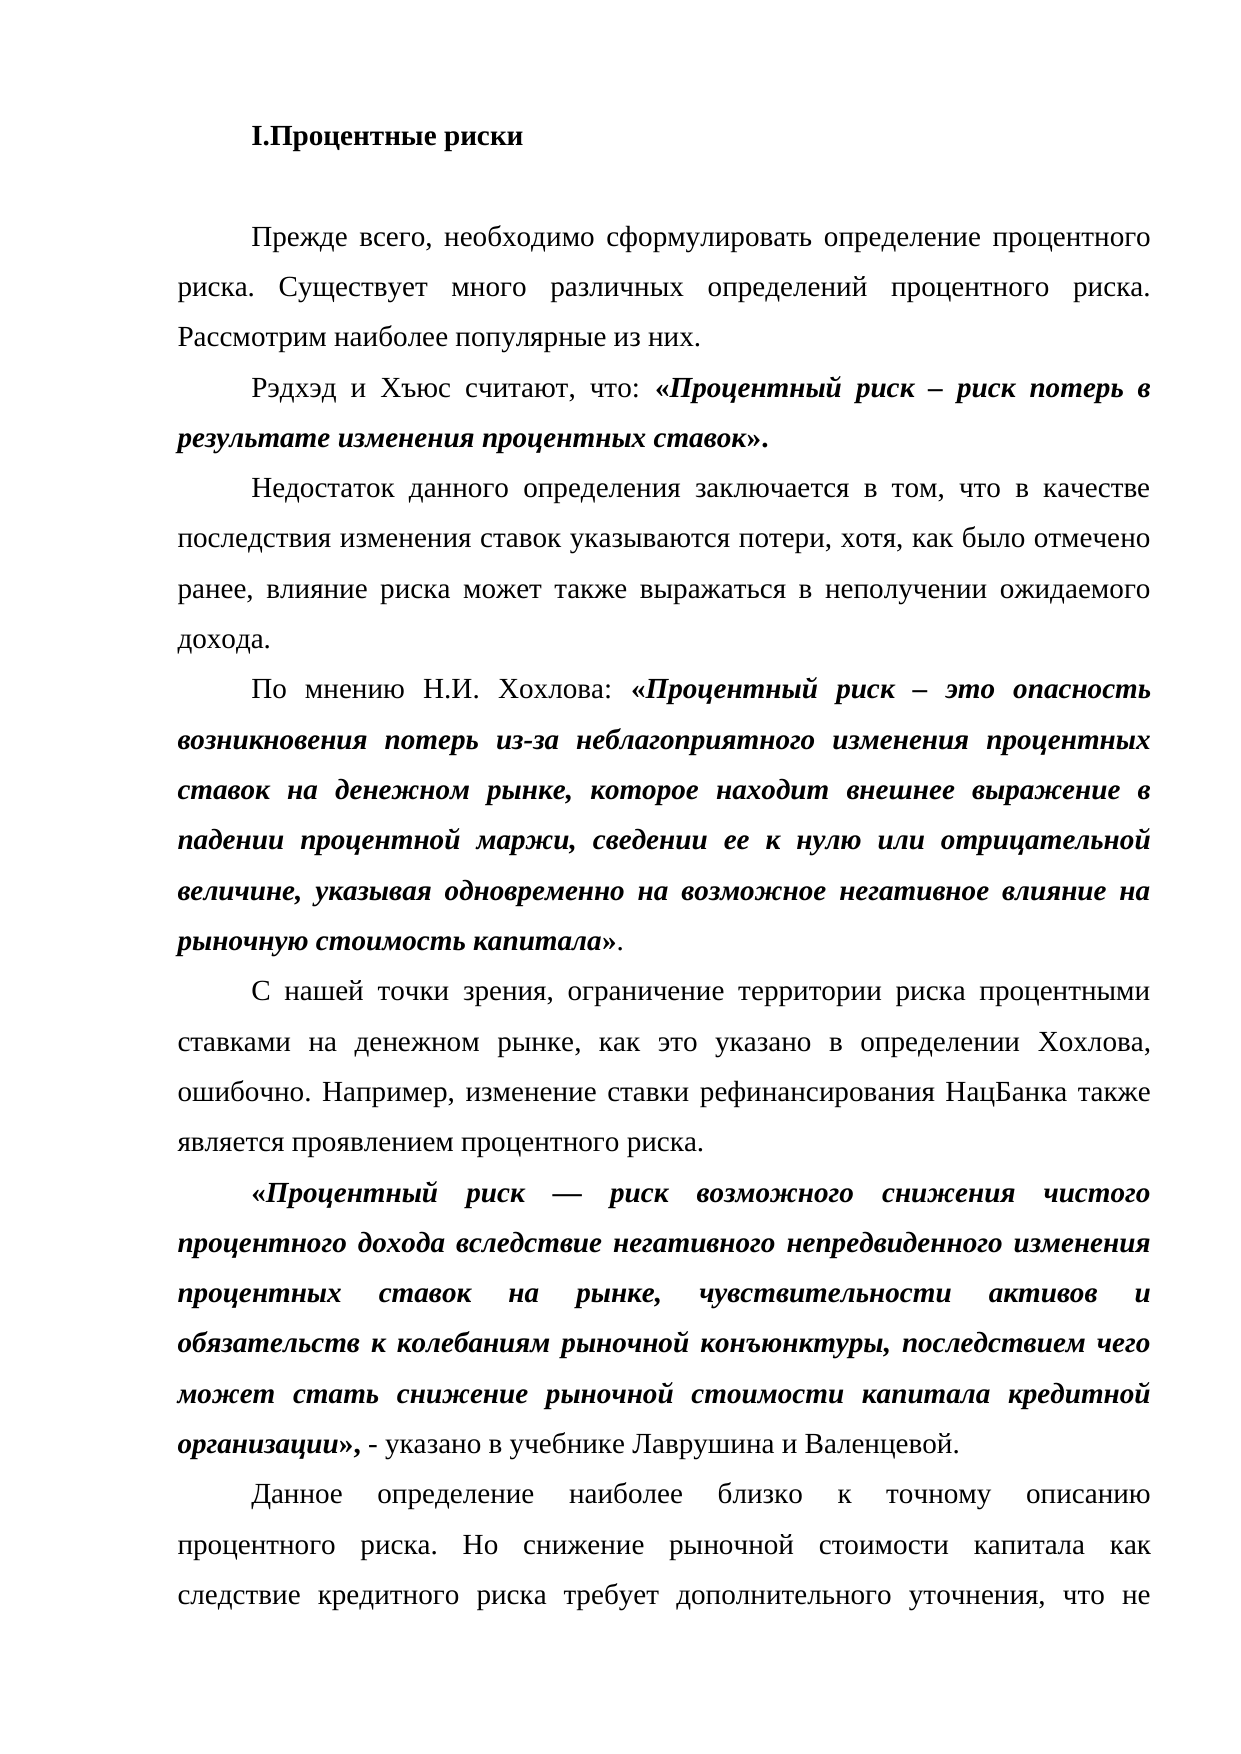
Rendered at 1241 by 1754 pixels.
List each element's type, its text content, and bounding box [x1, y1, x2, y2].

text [177, 1477, 1152, 1611]
text С нашей точки зрения, ограничение территории риска процентными ставками на денежном рынке, как это указано в определении Хохлова, ошибочно. Например, изменение ставки рефинансирования НацБанка также является проявлением процентного риска. [177, 973, 1152, 1158]
text Прежде всего, необходимо сформулировать определение процентного риска. Существует много различных определений процентного риска. Рассмотрим наиболее популярные из них. [177, 219, 1152, 353]
text Рэдхэд и Хъюс считают, что: «Процентный риск – риск потерь в результате изменения процентных ставок». [177, 370, 1152, 453]
text I.Процентные риски [177, 118, 1152, 152]
text По мнению Н.И. Хохлова: «Процентный риск – это опасность возникновения потерь из-за неблагоприятного изменения процентных ставок на денежном рынке, которое находит внешнее выражение в падении процентной маржи, сведении ее к нулю или отрицательной величине, указывая одновременно на возможное негативное влияние на рыночную стоимость капитала». [177, 672, 1152, 957]
text «Процентный риск — риск возможного снижения чистого процентного дохода вследствие негативного непредвиденного изменения процентных ставок на рынке, чувствительности активов и обязательств к колебаниям рыночной конъюнктуры, последствием чего может стать снижение рыночной стоимости капитала кредитной организации», - указано в учебнике Лаврушина и Валенцевой. [177, 1175, 1152, 1460]
text Недостаток данного определения заключается в том, что в качестве последствия изменения ставок указываются потери, хотя, как было отмечено ранее, влияние риска может также выражаться в неполучении ожидаемого дохода. [177, 470, 1152, 655]
